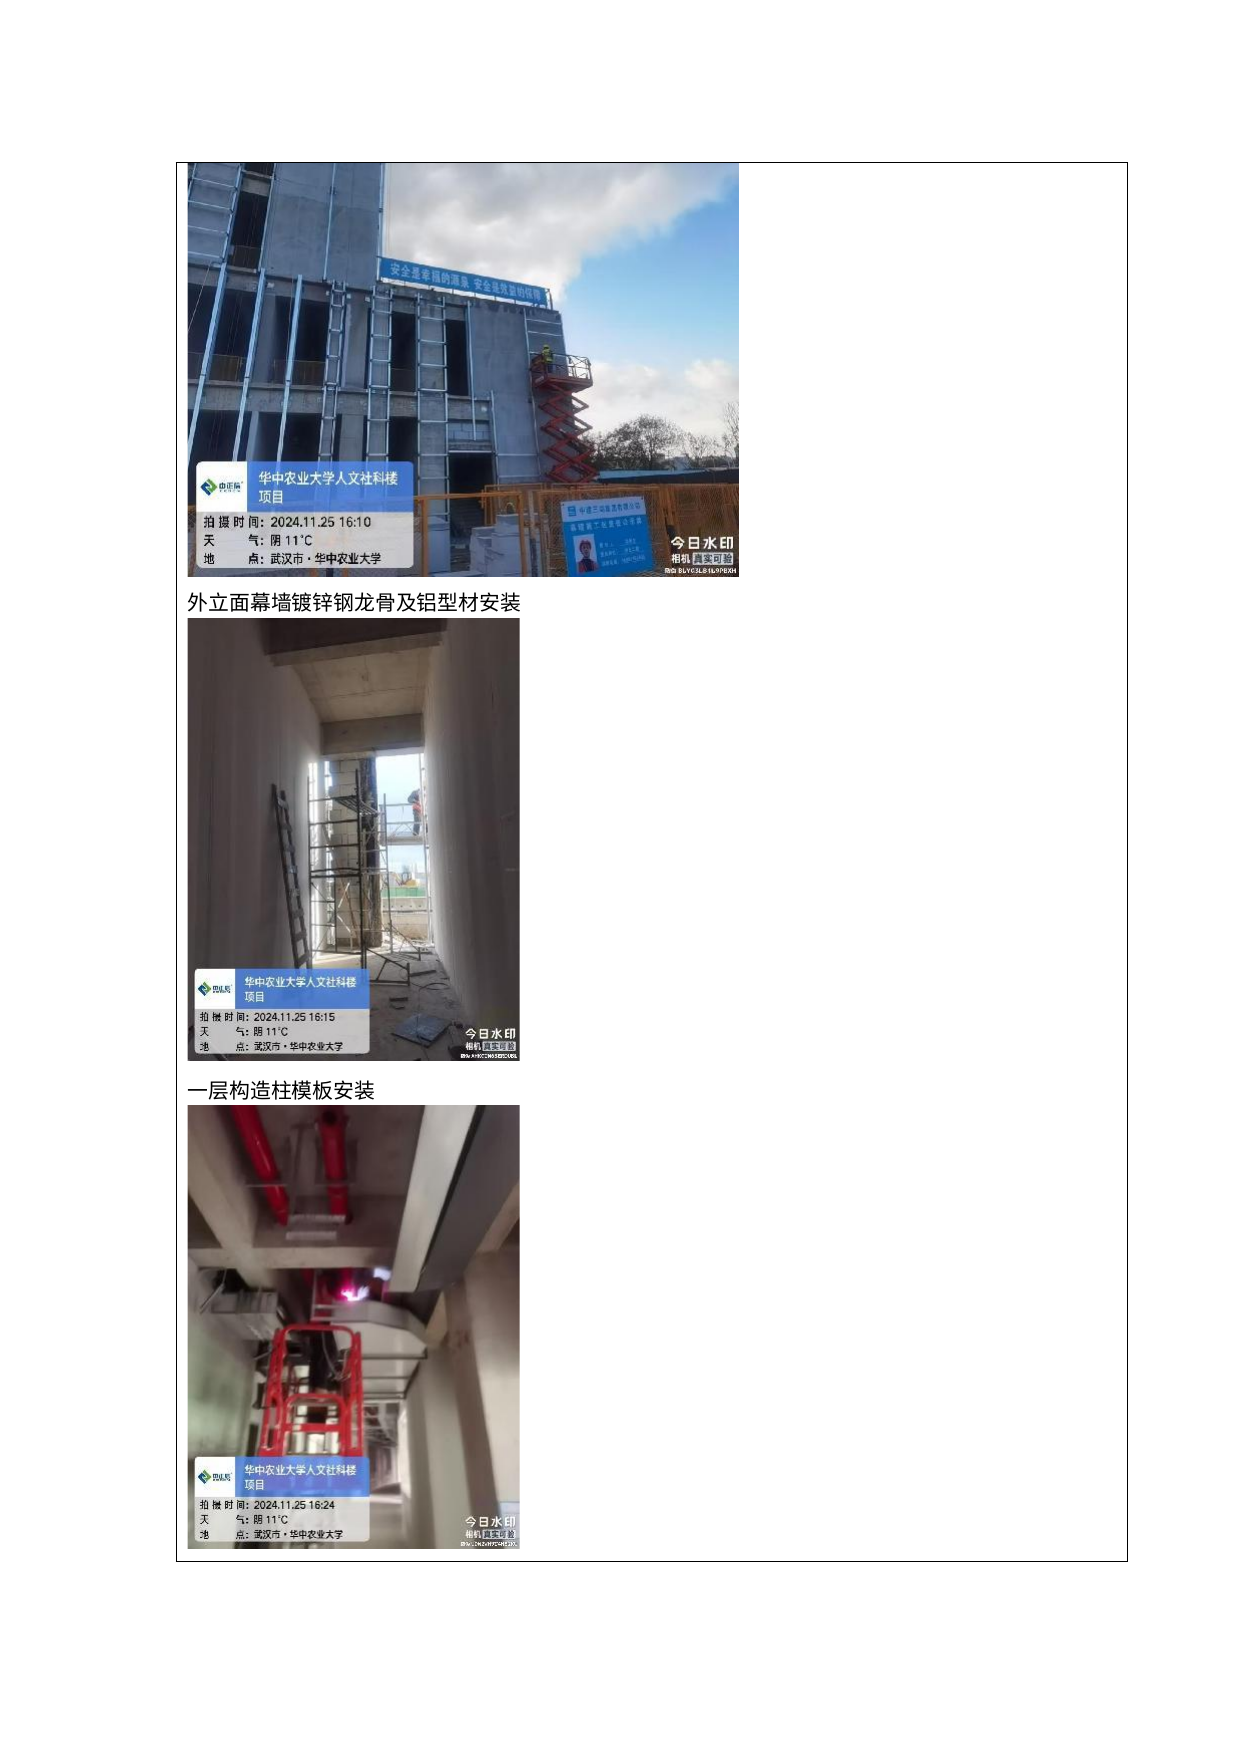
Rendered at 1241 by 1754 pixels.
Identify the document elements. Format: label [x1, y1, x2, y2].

picture [187, 163, 739, 577]
table_cell [177, 163, 1127, 1561]
picture [187, 1105, 520, 1549]
picture [187, 618, 520, 1061]
